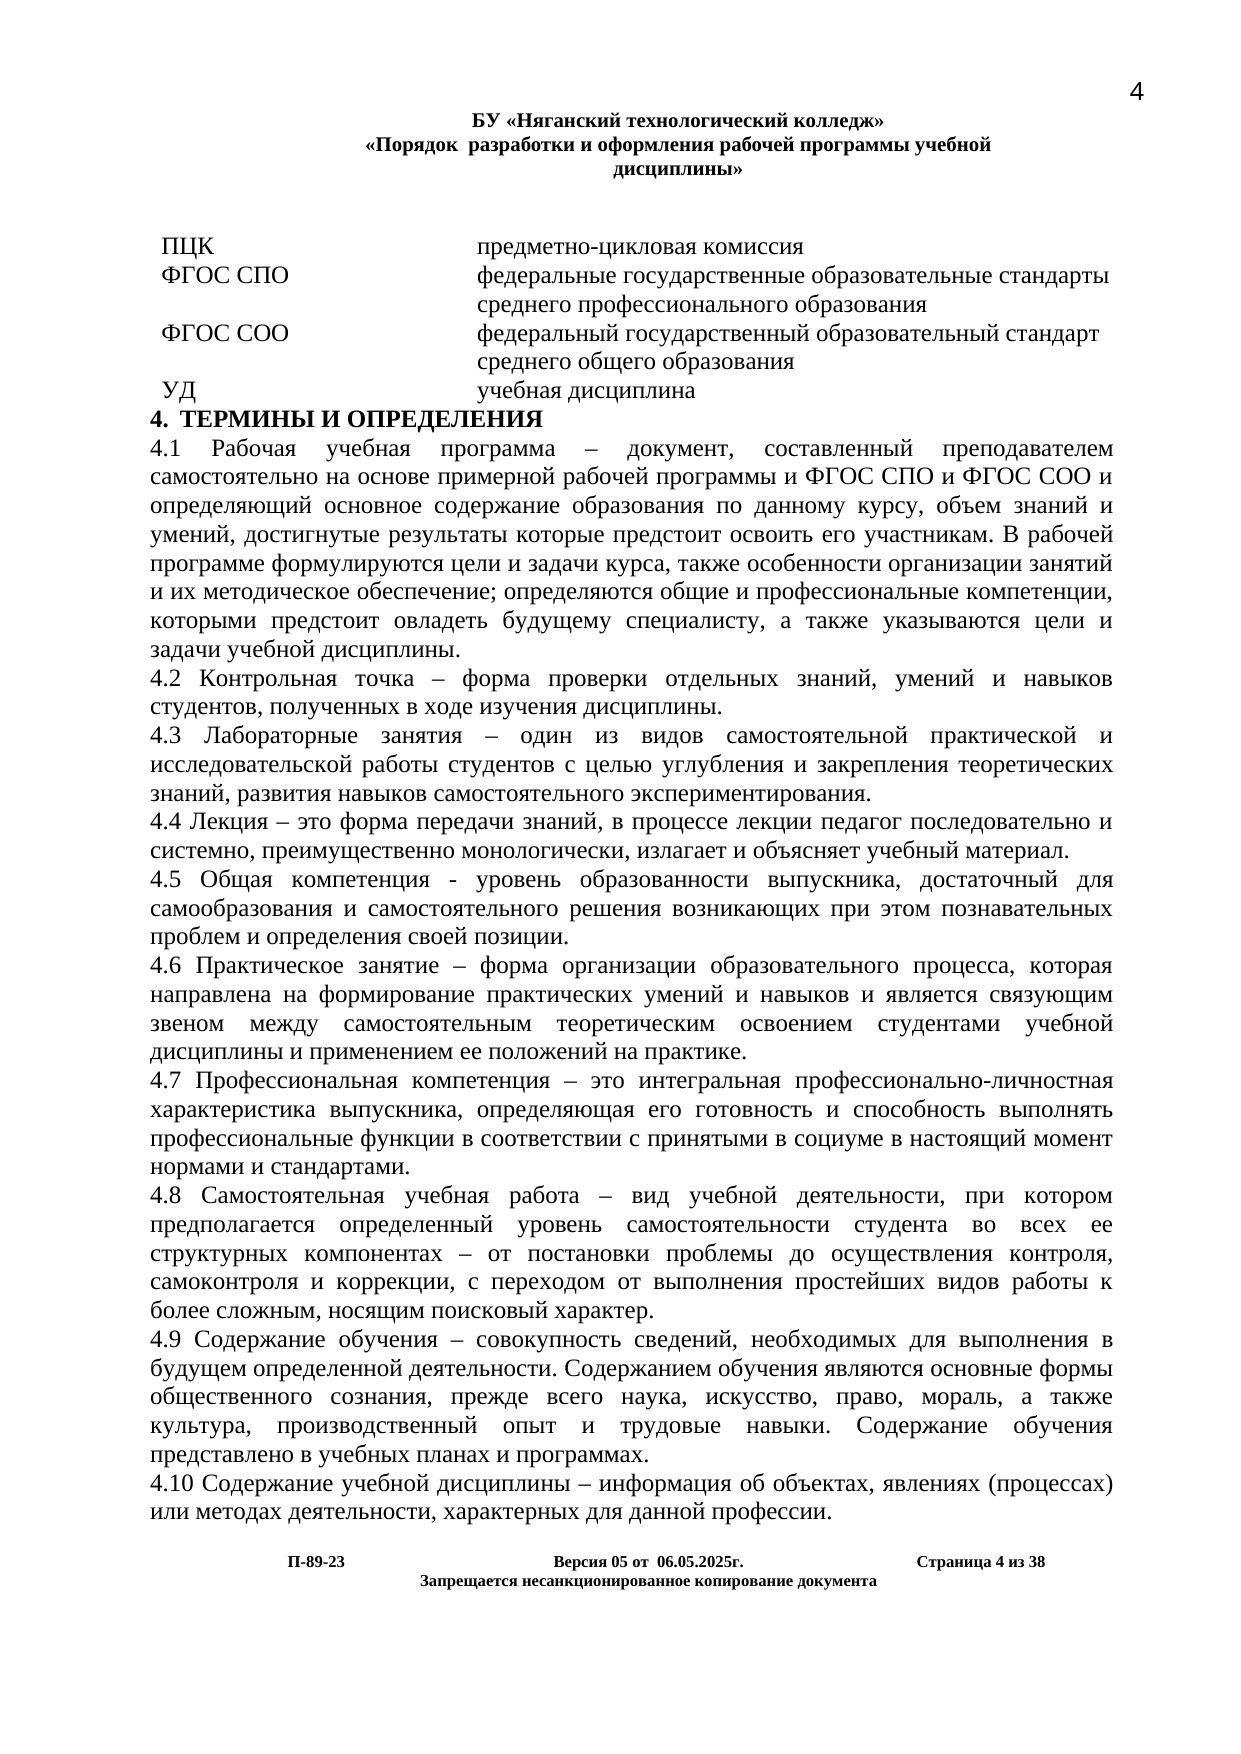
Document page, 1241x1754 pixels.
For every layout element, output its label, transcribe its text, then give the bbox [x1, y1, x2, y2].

text 4.4 Лекция – это форма передачи знаний, в процессе лекции педагог последовательно и системно, преимущественно монологически, излагает и объясняет учебный материал. [150, 806, 1114, 864]
text 4.3 Лабораторные занятия – один из видов самостоятельной практической и исследовательской работы студентов с целью углубления и закрепления теоретических знаний, развития навыков самостоятельного экспериментирования. [150, 720, 1114, 806]
text 4.1 Рабочая учебная программа – документ, составленный преподавателем самостоятельно на основе примерной рабочей программы и ФГОС СПО и ФГОС СОО и определяющий основное содержание образования по данному курсу, объем знаний и умений, достигнутые результаты которые предстоит освоить его участникам. В рабочей программе формулируются цели и задачи курса, также особенности организации занятий и их методическое обеспечение; определяются общие и профессиональные компетенции, которыми предстоит овладеть будущему специалисту, а также указываются цели и задачи учебной дисциплины. [150, 433, 1114, 663]
text 4.6 Практическое занятие – форма организации образовательного процесса, которая направлена на формирование практических умений и навыков и является связующим звеном между самостоятельным теоретическим освоением студентами учебной дисциплины и применением ее положений на практике. [150, 950, 1114, 1065]
text 4.2 Контрольная точка – форма проверки отдельных знаний, умений и навыков студентов, полученных в ходе изучения дисциплины. [150, 663, 1114, 720]
text 4.8 Самостоятельная учебная работа – вид учебной деятельности, при котором предполагается определенный уровень самостоятельности студента во всех ее структурных компонентах – от постановки проблемы до осуществления контроля, самоконтроля и коррекции, с переходом от выполнения простейших видов работы к более сложным, носящим поисковый характер. [150, 1180, 1114, 1324]
text 4.7 Профессиональная компетенция – это интегральная профессионально-личностная характеристика выпускника, определяющая его готовность и способность выполнять профессиональные функции в соответствии с принятыми в социуме в настоящий момент нормами и стандартами. [150, 1065, 1114, 1180]
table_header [150, 231, 466, 404]
text 4.5 Общая компетенция - уровень образованности выпускника, достаточный для самообразования и самостоятельного решения возникающих при этом познавательных проблем и определения своей позиции. [150, 864, 1114, 950]
text 4.9 Содержание обучения – совокупность сведений, необходимых для выполнения в будущем определенной деятельности. Содержанием обучения являются основные формы общественного сознания, прежде всего наука, искусство, право, мораль, а также культура, производственный опыт и трудовые навыки. Содержание обучения представлено в учебных планах и программах. [150, 1324, 1114, 1468]
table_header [466, 231, 1134, 404]
text 4.10 Содержание учебной дисциплины – информация об объектах, явлениях (процессах) или методах деятельности, характерных для данной профессии. [150, 1468, 1114, 1525]
subtitle ТЕРМИНЫ И ОПРЕДЕЛЕНИЯ [150, 404, 1144, 433]
